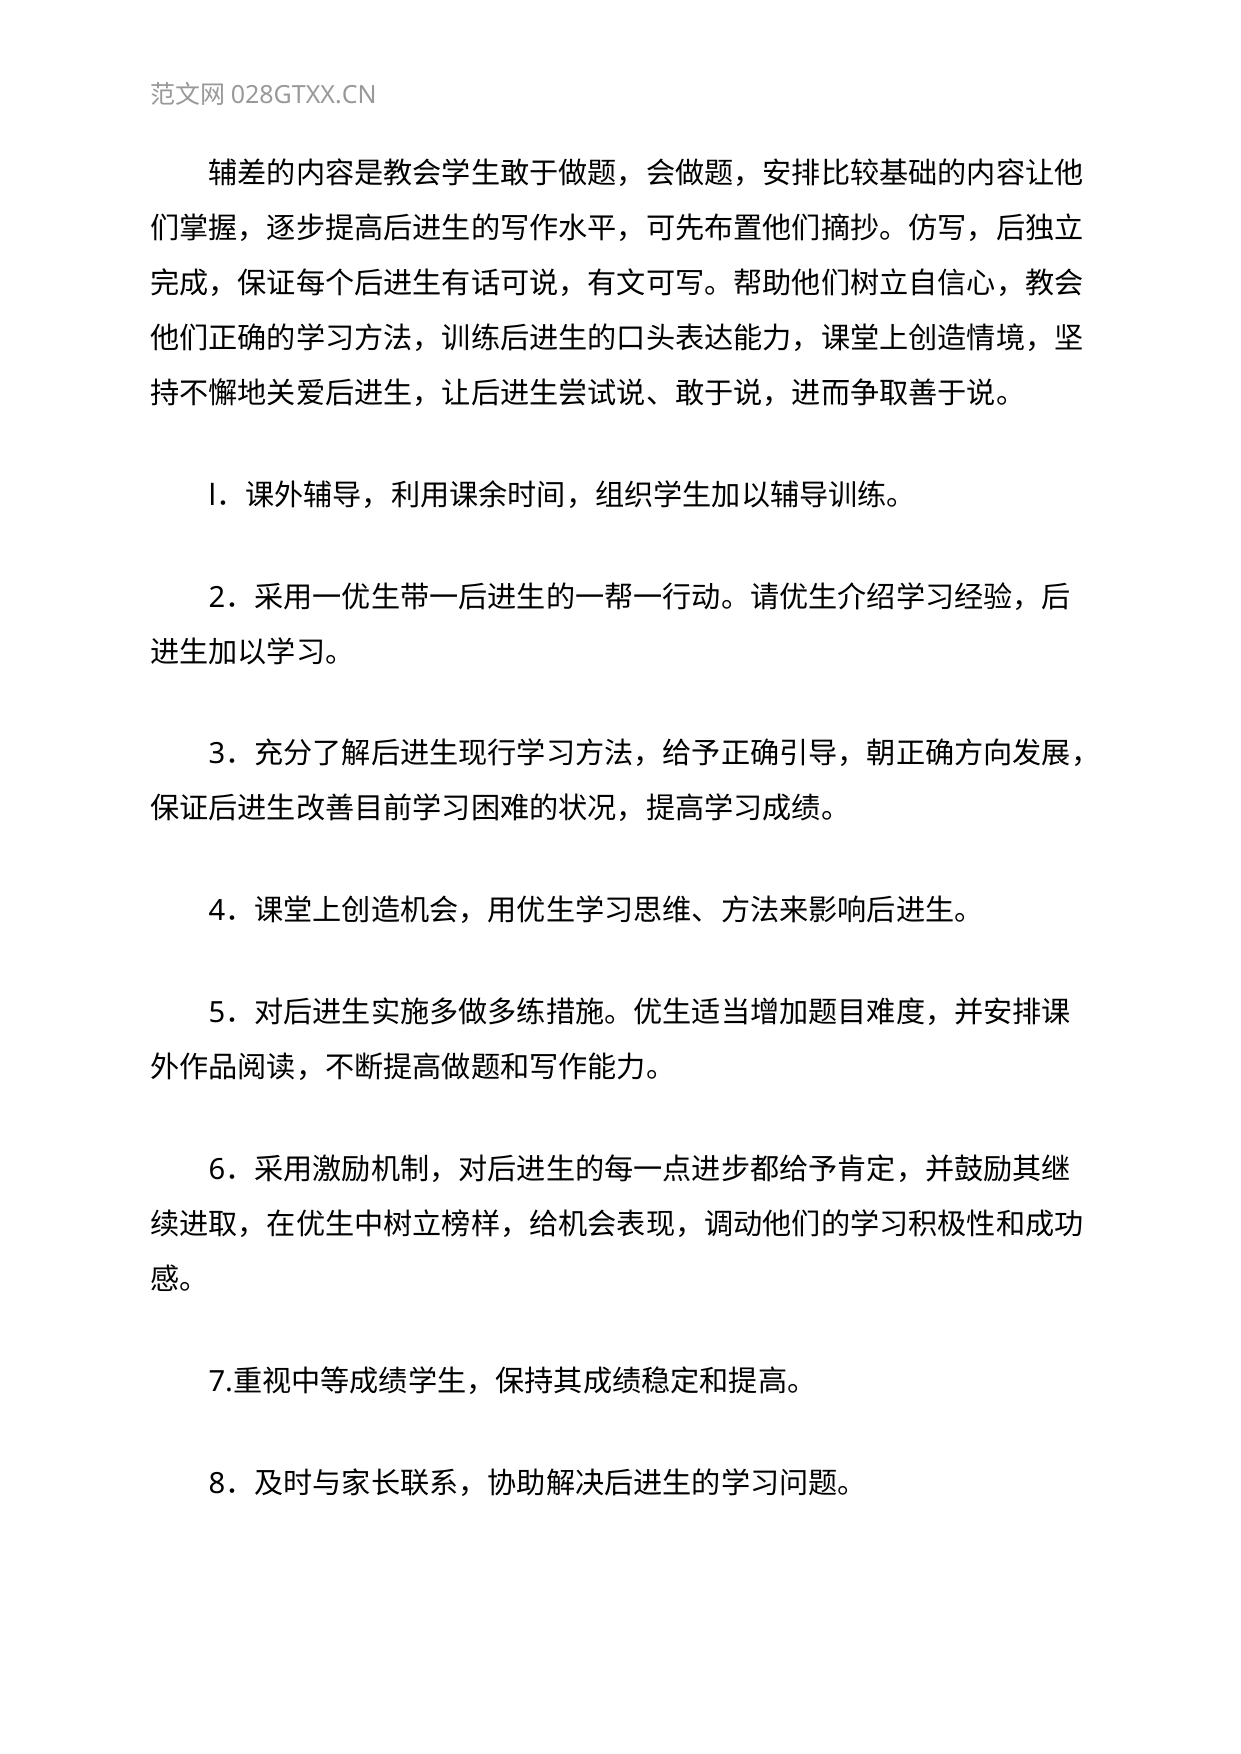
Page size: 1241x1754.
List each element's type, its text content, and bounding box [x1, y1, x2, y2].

text 2．采用一优生带一后进生的一帮一行动。请优生介绍学习经验，后进生加以学习。 [150, 573, 1090, 671]
text l．课外辅导，利用课余时间，组织学生加以辅导训练。 [150, 471, 1090, 514]
text 7.重视中等成绩学生，保持其成绩稳定和提高。 [150, 1357, 1090, 1400]
text 6．采用激励机制，对后进生的每一点进步都给予肯定，并鼓励其继续进取，在优生中树立榜样，给机会表现，调动他们的学习积极性和成功感。 [150, 1146, 1090, 1298]
text 辅差的内容是教会学生敢于做题，会做题，安排比较基础的内容让他们掌握，逐步提高后进生的写作水平，可先布置他们摘抄。仿写，后独立完成，保证每个后进生有话可说，有文可写。帮助他们树立自信心，教会他们正确的学习方法，训练后进生的口头表达能力，课堂上创造情境，坚持不懈地关爱后进生，让后进生尝试说、敢于说，进而争取善于说。 [150, 150, 1090, 412]
text 5．对后进生实施多做多练措施。优生适当增加题目难度，并安排课外作品阅读，不断提高做题和写作能力。 [150, 989, 1090, 1086]
text 3．充分了解后进生现行学习方法，给予正确引导，朝正确方向发展，保证后进生改善目前学习困难的状况，提高学习成绩。 [150, 730, 1090, 827]
text 4．课堂上创造机会，用优生学习思维、方法来影响后进生。 [150, 887, 1090, 929]
text 8．及时与家长联系，协助解决后进生的学习问题。 [150, 1459, 1090, 1502]
